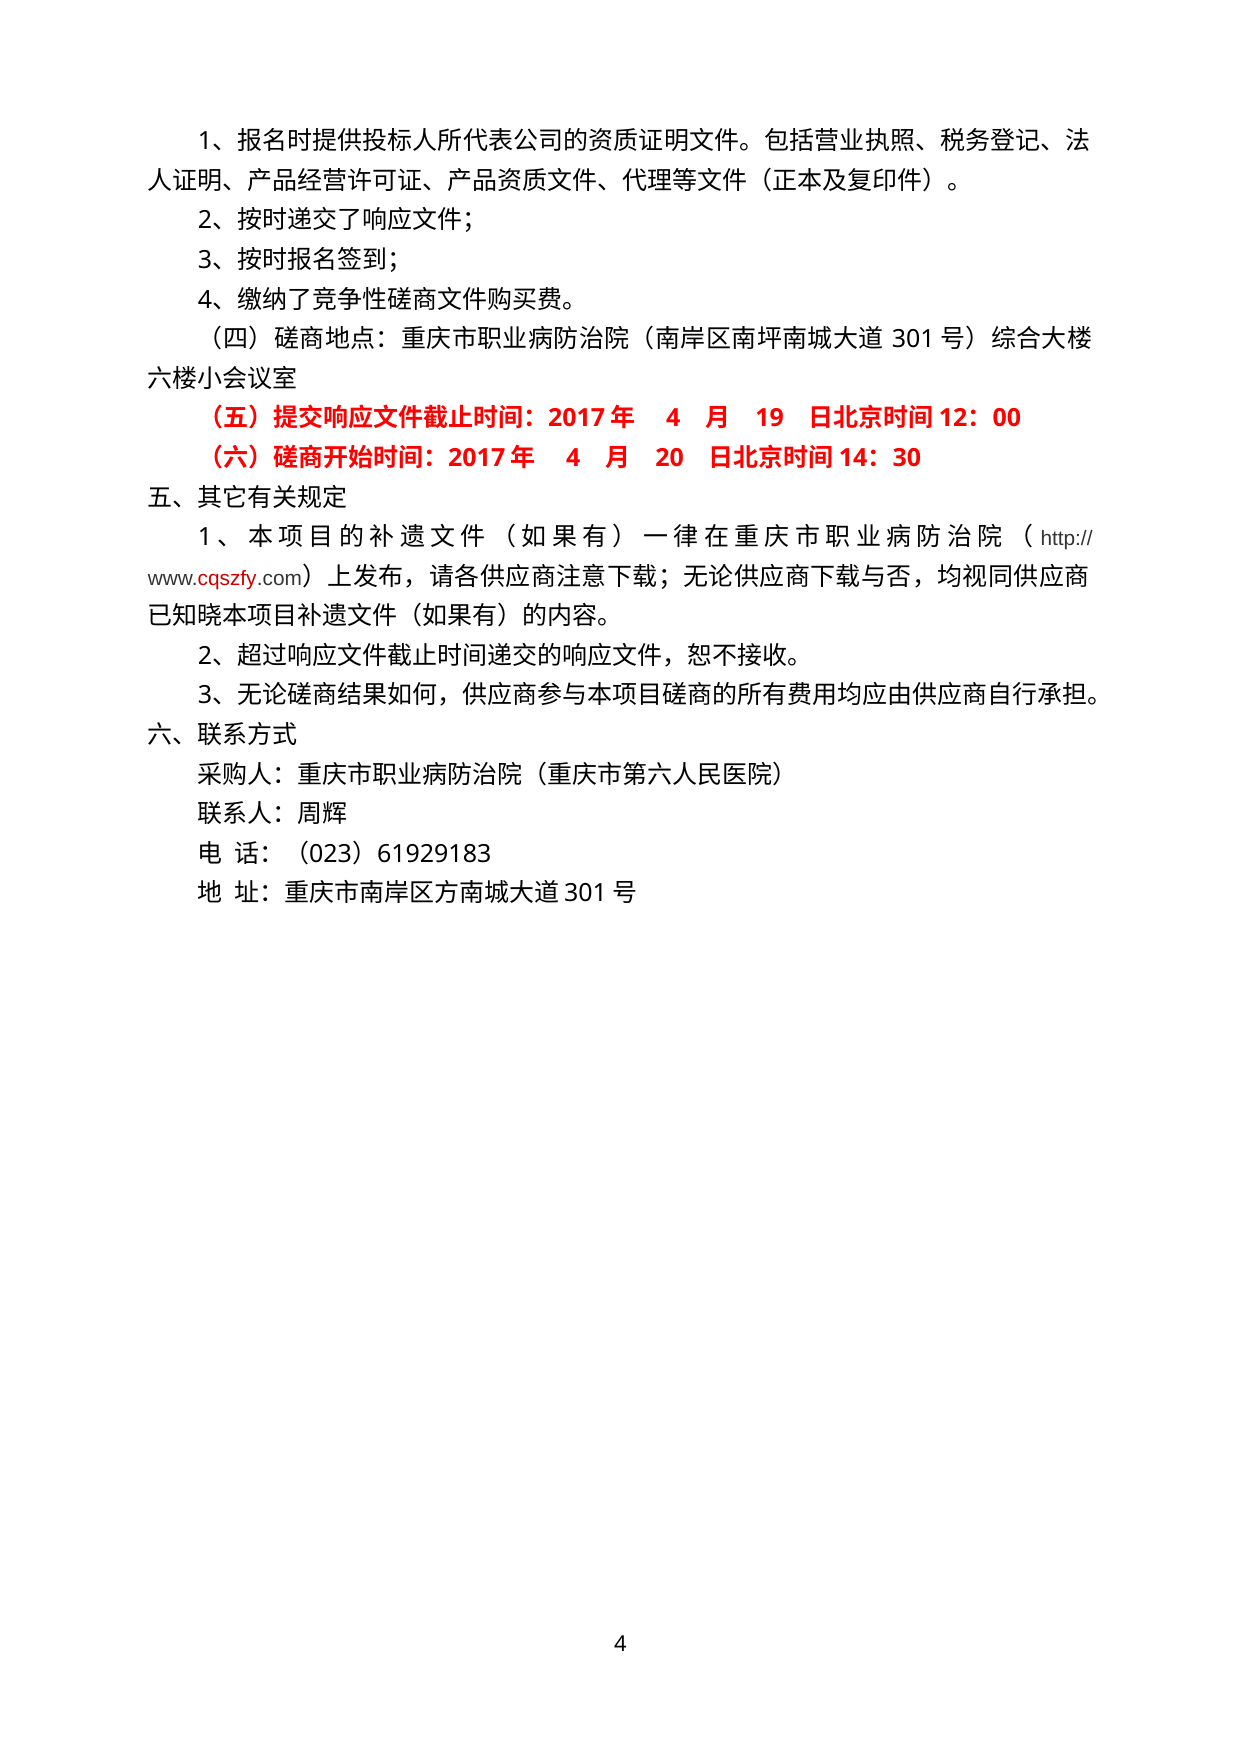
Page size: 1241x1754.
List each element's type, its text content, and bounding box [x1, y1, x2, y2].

text 2、超过响应文件截止时间递交的响应文件，恕不接收。 [148, 633, 1092, 672]
text 3、无论磋商结果如何，供应商参与本项目磋商的所有费用均应由供应商自行承担。 [148, 672, 1092, 712]
subtitle 六、联系方式 [148, 712, 1092, 751]
text （五）提交响应文件截止时间：2017年 4 月 19 日北京时间12：00 [148, 395, 1092, 435]
subtitle 五、其它有关规定 [148, 474, 1092, 514]
text 4、缴纳了竞争性磋商文件购买费。 [148, 276, 1092, 316]
text （六）磋商开始时间：2017年 4 月 20 日北京时间14：30 [148, 435, 1092, 474]
text 联系人：周辉 [148, 791, 1092, 831]
text 地 址：重庆市南岸区方南城大道301号 [148, 870, 1092, 910]
text 1、本项目的补遗文件（如果有）一律在重庆市职业病防治院（http://www.cqszfy.com）上发布，请各供应商注意下载；无论供应商下载与否，均视同供应商已知晓本项目补遗文件（如果有）的内容。 [148, 514, 1092, 633]
text 2、按时递交了响应文件； [148, 197, 1092, 237]
text 3、按时报名签到； [148, 237, 1092, 276]
text 1、报名时提供投标人所代表公司的资质证明文件。包括营业执照、税务登记、法人证明、产品经营许可证、产品资质文件、代理等文件（正本及复印件）。 [148, 118, 1092, 197]
text 采购人：重庆市职业病防治院（重庆市第六人民医院） [148, 751, 1092, 791]
text （四）磋商地点：重庆市职业病防治院（南岸区南坪南城大道301号）综合大楼六楼小会议室 [148, 316, 1092, 395]
text 电 话：（023）61929183 [148, 831, 1092, 870]
